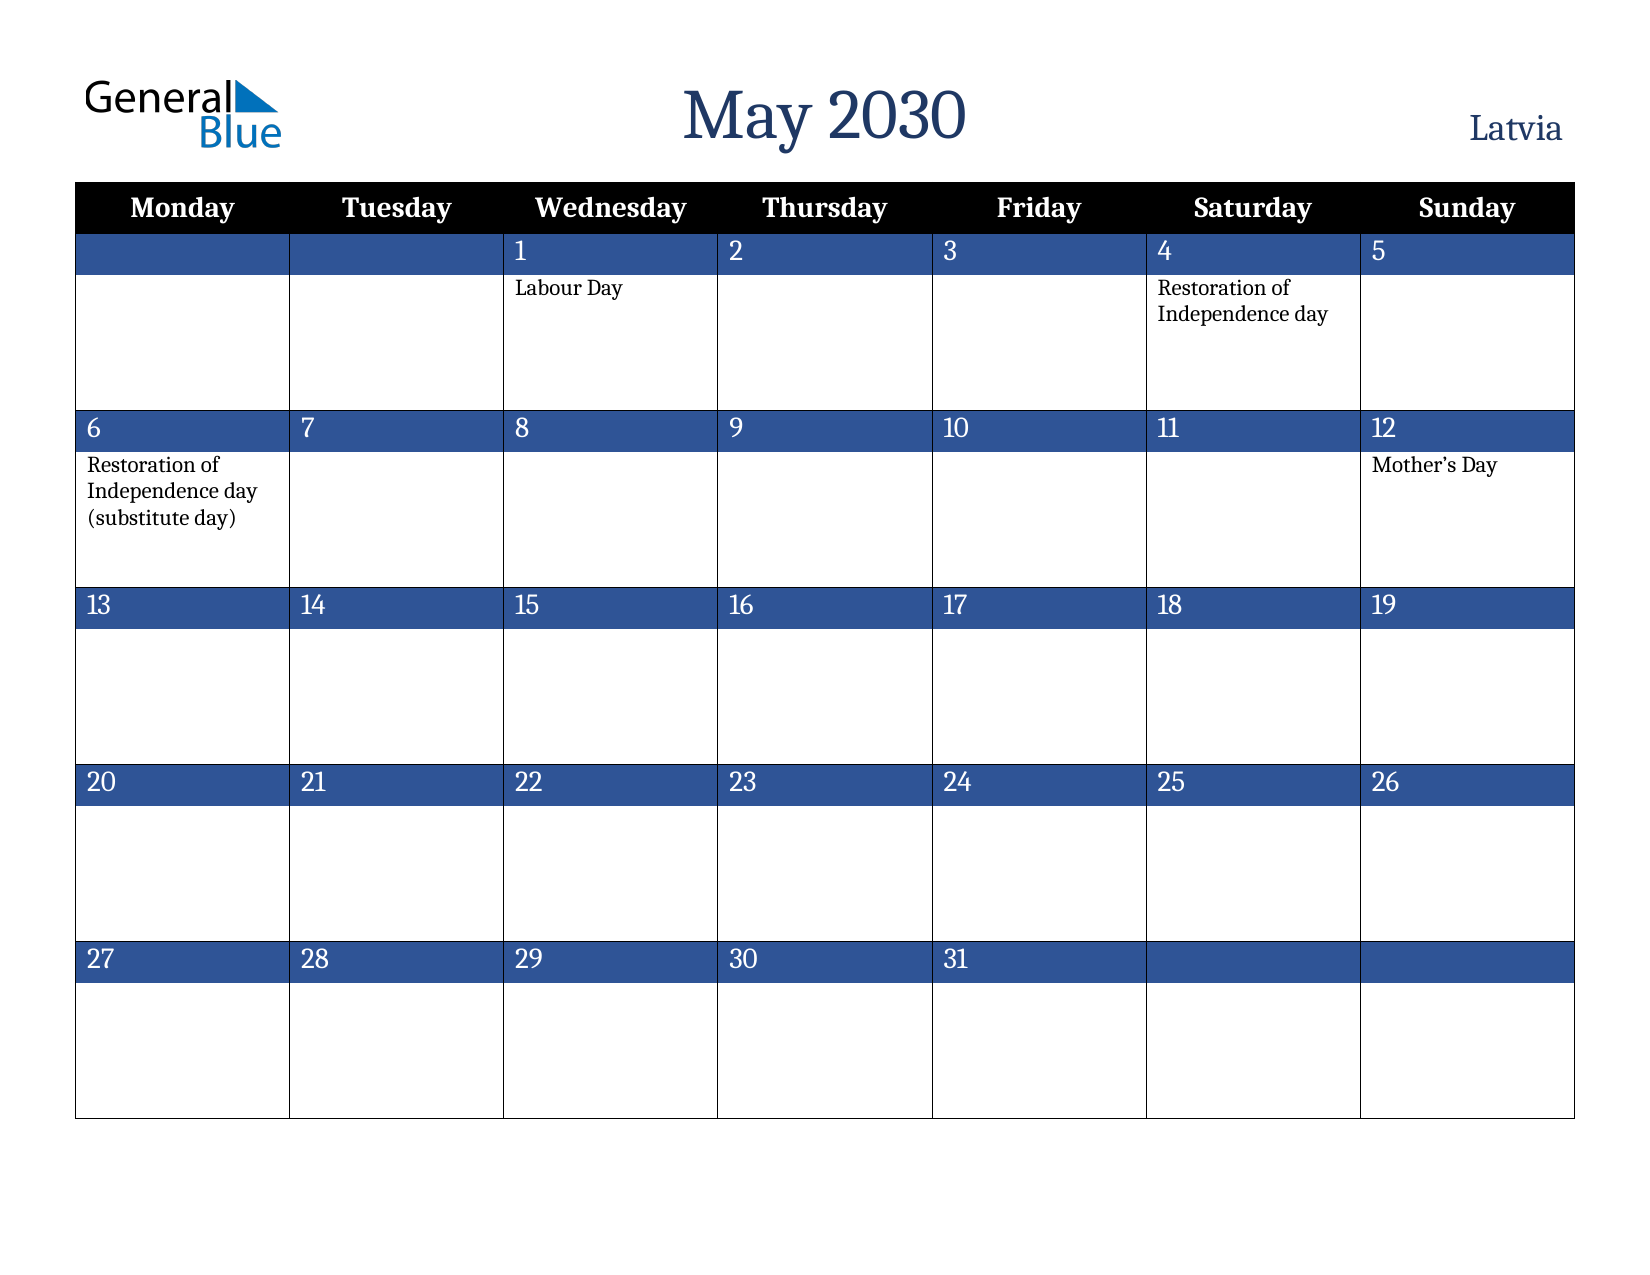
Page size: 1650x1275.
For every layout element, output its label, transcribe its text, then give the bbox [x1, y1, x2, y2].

table_cell 17 [933, 588, 1146, 629]
table_cell 23 [718, 765, 932, 806]
table_cell Monday [76, 183, 289, 233]
table_cell 21 [290, 765, 503, 806]
picture [86, 80, 281, 148]
table_cell [718, 983, 932, 1118]
table_cell 13 [76, 588, 289, 629]
table_cell 22 [504, 765, 717, 806]
table_cell [504, 806, 717, 941]
table_cell Labour Day [504, 275, 717, 410]
table_cell [933, 452, 1146, 587]
table_cell 12 [1361, 411, 1574, 452]
table_cell [1147, 629, 1360, 764]
table_cell [1147, 942, 1360, 983]
table_cell 9 [718, 411, 932, 452]
table_cell 11 [1147, 411, 1360, 452]
table_cell 7 [290, 411, 503, 452]
table_cell [1147, 452, 1360, 587]
table_cell [504, 983, 717, 1118]
table_cell 15 [504, 588, 717, 629]
table_cell Restoration of Independence day [1147, 275, 1360, 410]
table_cell [1361, 629, 1574, 764]
table_cell Thursday [718, 183, 932, 233]
table_cell 27 [76, 942, 289, 983]
table_cell [718, 452, 932, 587]
table_cell [76, 983, 289, 1118]
table_cell 5 [1361, 234, 1574, 275]
table_cell 30 [718, 942, 932, 983]
table_cell [290, 234, 503, 275]
table_cell [76, 234, 289, 275]
table_cell [76, 275, 289, 410]
table_cell 1 [504, 234, 717, 275]
table_cell 18 [1147, 588, 1360, 629]
table_cell [933, 806, 1146, 941]
table_cell [290, 452, 503, 587]
table_cell [504, 452, 717, 587]
table_header Latvia [1146, 75, 1574, 182]
table_cell Saturday [1147, 183, 1360, 233]
table_cell Sunday [1361, 183, 1574, 233]
table_cell 2 [718, 234, 932, 275]
table_cell 10 [933, 411, 1146, 452]
table_cell [1361, 806, 1574, 941]
table_cell 26 [1361, 765, 1574, 806]
table_cell [718, 806, 932, 941]
table_cell 24 [933, 765, 1146, 806]
table_cell 8 [504, 411, 717, 452]
table_cell [504, 629, 717, 764]
table_cell [933, 629, 1146, 764]
table_cell Restoration of Independence day (substitute day) [76, 452, 289, 587]
table_cell 4 [1147, 234, 1360, 275]
table_cell [290, 629, 503, 764]
table_cell [290, 983, 503, 1118]
table_cell [1361, 983, 1574, 1118]
table_cell 29 [504, 942, 717, 983]
table_cell Mother’s Day [1361, 452, 1574, 587]
table_cell [1361, 275, 1574, 410]
table_cell Tuesday [290, 183, 503, 233]
table_cell [76, 629, 289, 764]
table_cell [1147, 806, 1360, 941]
table_cell 28 [290, 942, 503, 983]
table_cell 19 [1361, 588, 1574, 629]
table_header [76, 75, 503, 182]
table_cell 6 [76, 411, 289, 452]
table_cell 14 [290, 588, 503, 629]
table_cell [718, 275, 932, 410]
table_cell Friday [933, 183, 1146, 233]
table_cell 3 [933, 234, 1146, 275]
table_cell [1147, 983, 1360, 1118]
table_cell [290, 275, 503, 410]
table_cell 16 [718, 588, 932, 629]
table_cell 31 [933, 942, 1146, 983]
table_header May 2030 [504, 75, 1146, 182]
table_cell [290, 806, 503, 941]
table_cell [1361, 942, 1574, 983]
table_cell Wednesday [504, 183, 717, 233]
table_cell [76, 806, 289, 941]
table_cell [933, 275, 1146, 410]
table_cell [933, 983, 1146, 1118]
table_cell 25 [1147, 765, 1360, 806]
table_cell 20 [76, 765, 289, 806]
table_cell [718, 629, 932, 764]
